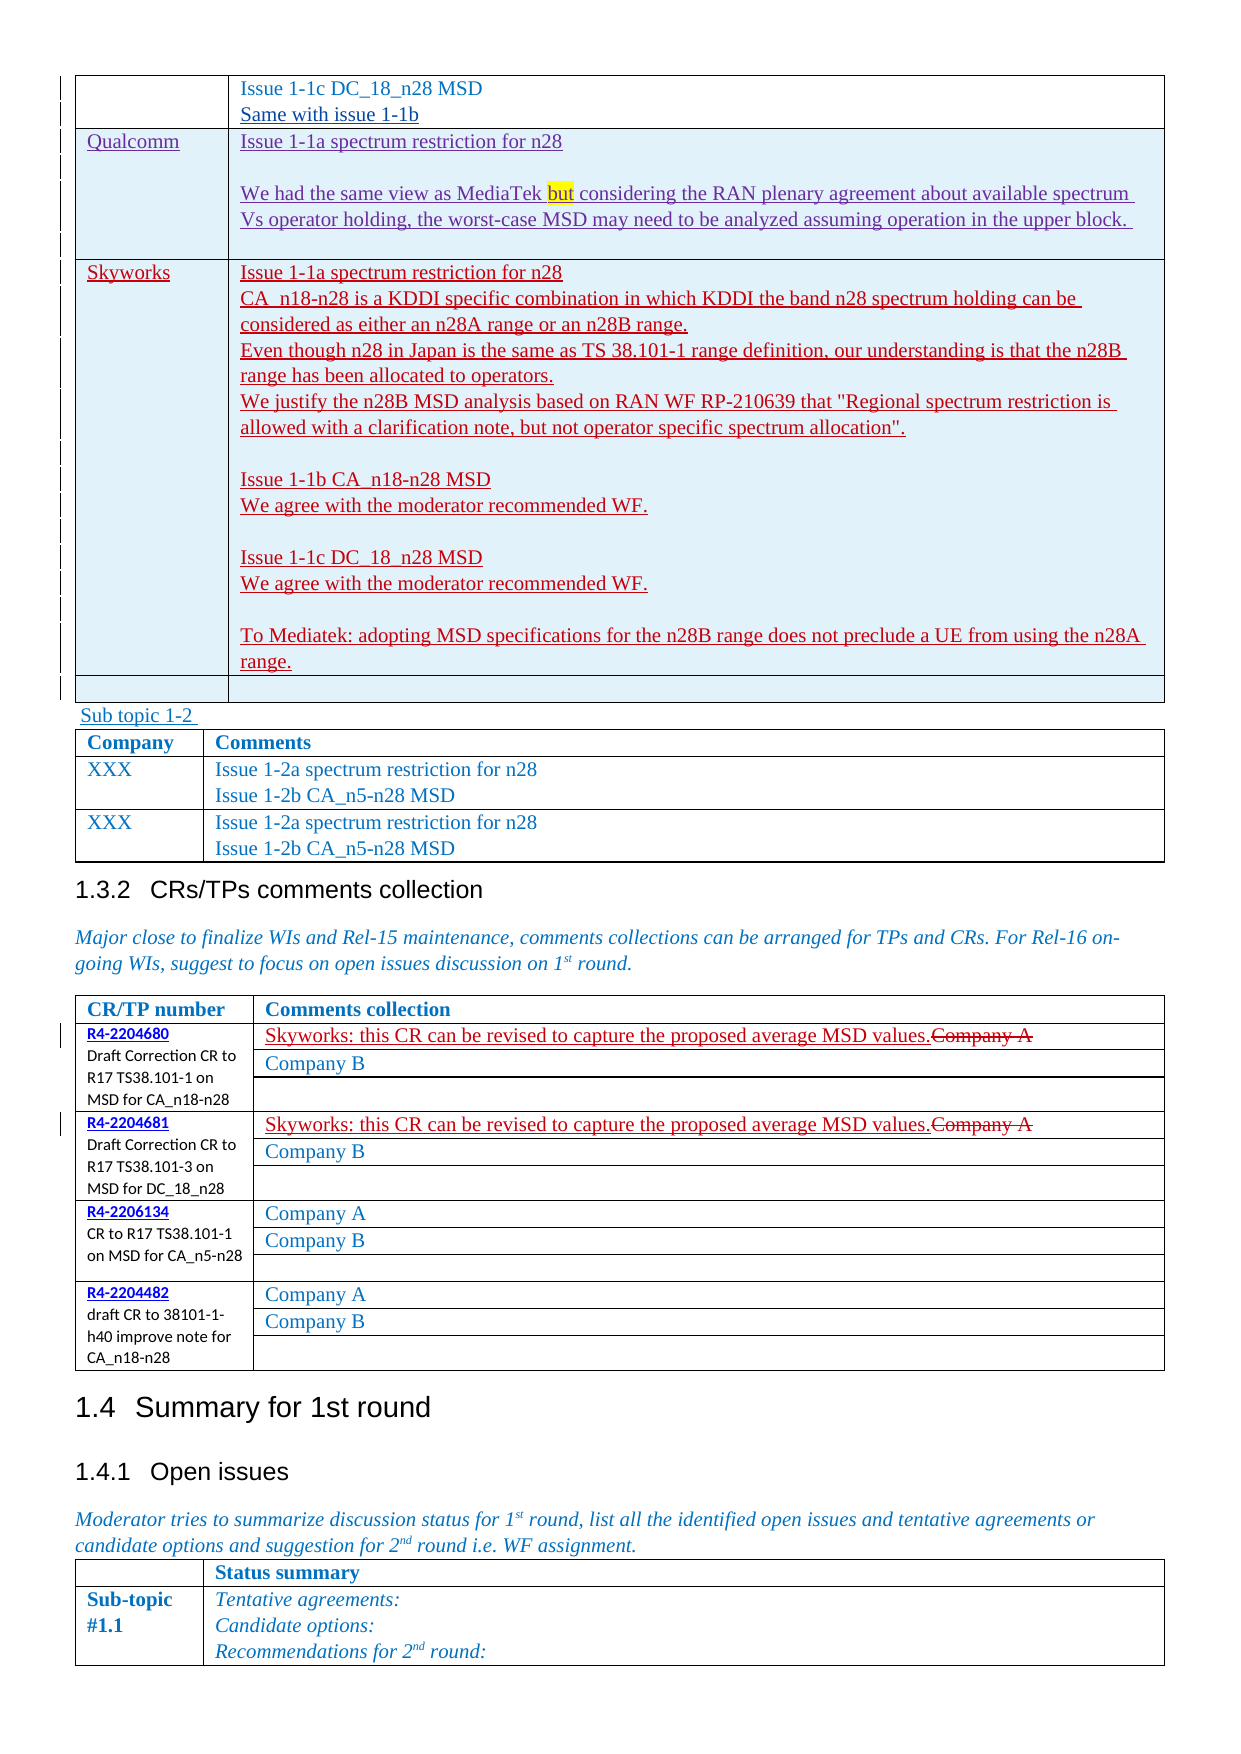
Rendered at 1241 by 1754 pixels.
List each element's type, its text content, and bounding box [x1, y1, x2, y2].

table_header [76, 1560, 203, 1586]
table_cell [254, 1078, 1164, 1111]
table_cell Issue 1-2a spectrum restriction for n28 Issue 1-2b CA_n5-n28 MSD [204, 810, 1164, 861]
table_cell [254, 1255, 1164, 1281]
table_cell R4-2206134 CR to R17 TS38.101-1 on MSD for CA_n5-n28 [76, 1201, 253, 1281]
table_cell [229, 76, 1164, 128]
table_cell Company B [254, 1050, 1164, 1076]
table_cell XXX [76, 757, 203, 808]
table_header Status summary [204, 1560, 1164, 1586]
table_cell [254, 1166, 1164, 1200]
table_cell Company B [254, 1228, 1164, 1254]
table_header CR/TP number [76, 996, 253, 1022]
table_header Company [76, 730, 203, 756]
table_cell XXX [76, 810, 203, 861]
subtitle Summary for 1st round [75, 1390, 1165, 1423]
table_cell Company A [254, 1282, 1164, 1308]
subtitle Open issues [75, 1457, 1165, 1486]
table_cell Issue 1-2a spectrum restriction for n28 Issue 1-2b CA_n5-n28 MSD [204, 757, 1164, 808]
subtitle CRs/TPs comments collection [75, 875, 1165, 904]
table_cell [204, 1587, 1164, 1664]
table_cell [76, 76, 228, 128]
table_cell Company B [254, 1309, 1164, 1335]
table_cell Company A [254, 1201, 1164, 1227]
table_cell R4-2204482 draft CR to 38101-1-h40 improve note for CA_n18-n28 [76, 1282, 253, 1370]
table_cell [254, 1336, 1164, 1370]
table_cell Company B [254, 1139, 1164, 1165]
table_cell [254, 1024, 1164, 1049]
text Sub topic 1-2 [75, 703, 1165, 727]
table_cell [254, 1112, 1164, 1138]
text Moderator tries to summarize discussion status for 1st round, list all the identified open issues and tentative agreements or candidate options and suggestion for 2nd round i.e. WF assignment. [75, 1507, 1165, 1557]
table_cell R4-2204680 Draft Correction CR to R17 TS38.101-1 on MSD for CA_n18-n28 [76, 1024, 253, 1111]
table_cell Sub-topic #1.1 [76, 1587, 203, 1664]
table_header Comments [204, 730, 1164, 756]
table_cell R4-2204681 Draft Correction CR to R17 TS38.101-3 on MSD for DC_18_n28 [76, 1112, 253, 1200]
table_header Comments collection [254, 996, 1164, 1022]
text Major close to finalize WIs and Rel-15 maintenance, comments collections can be arranged for TPs and CRs. For Rel-16 on-going WIs, suggest to focus on open issues discussion on 1st round. [75, 925, 1165, 975]
